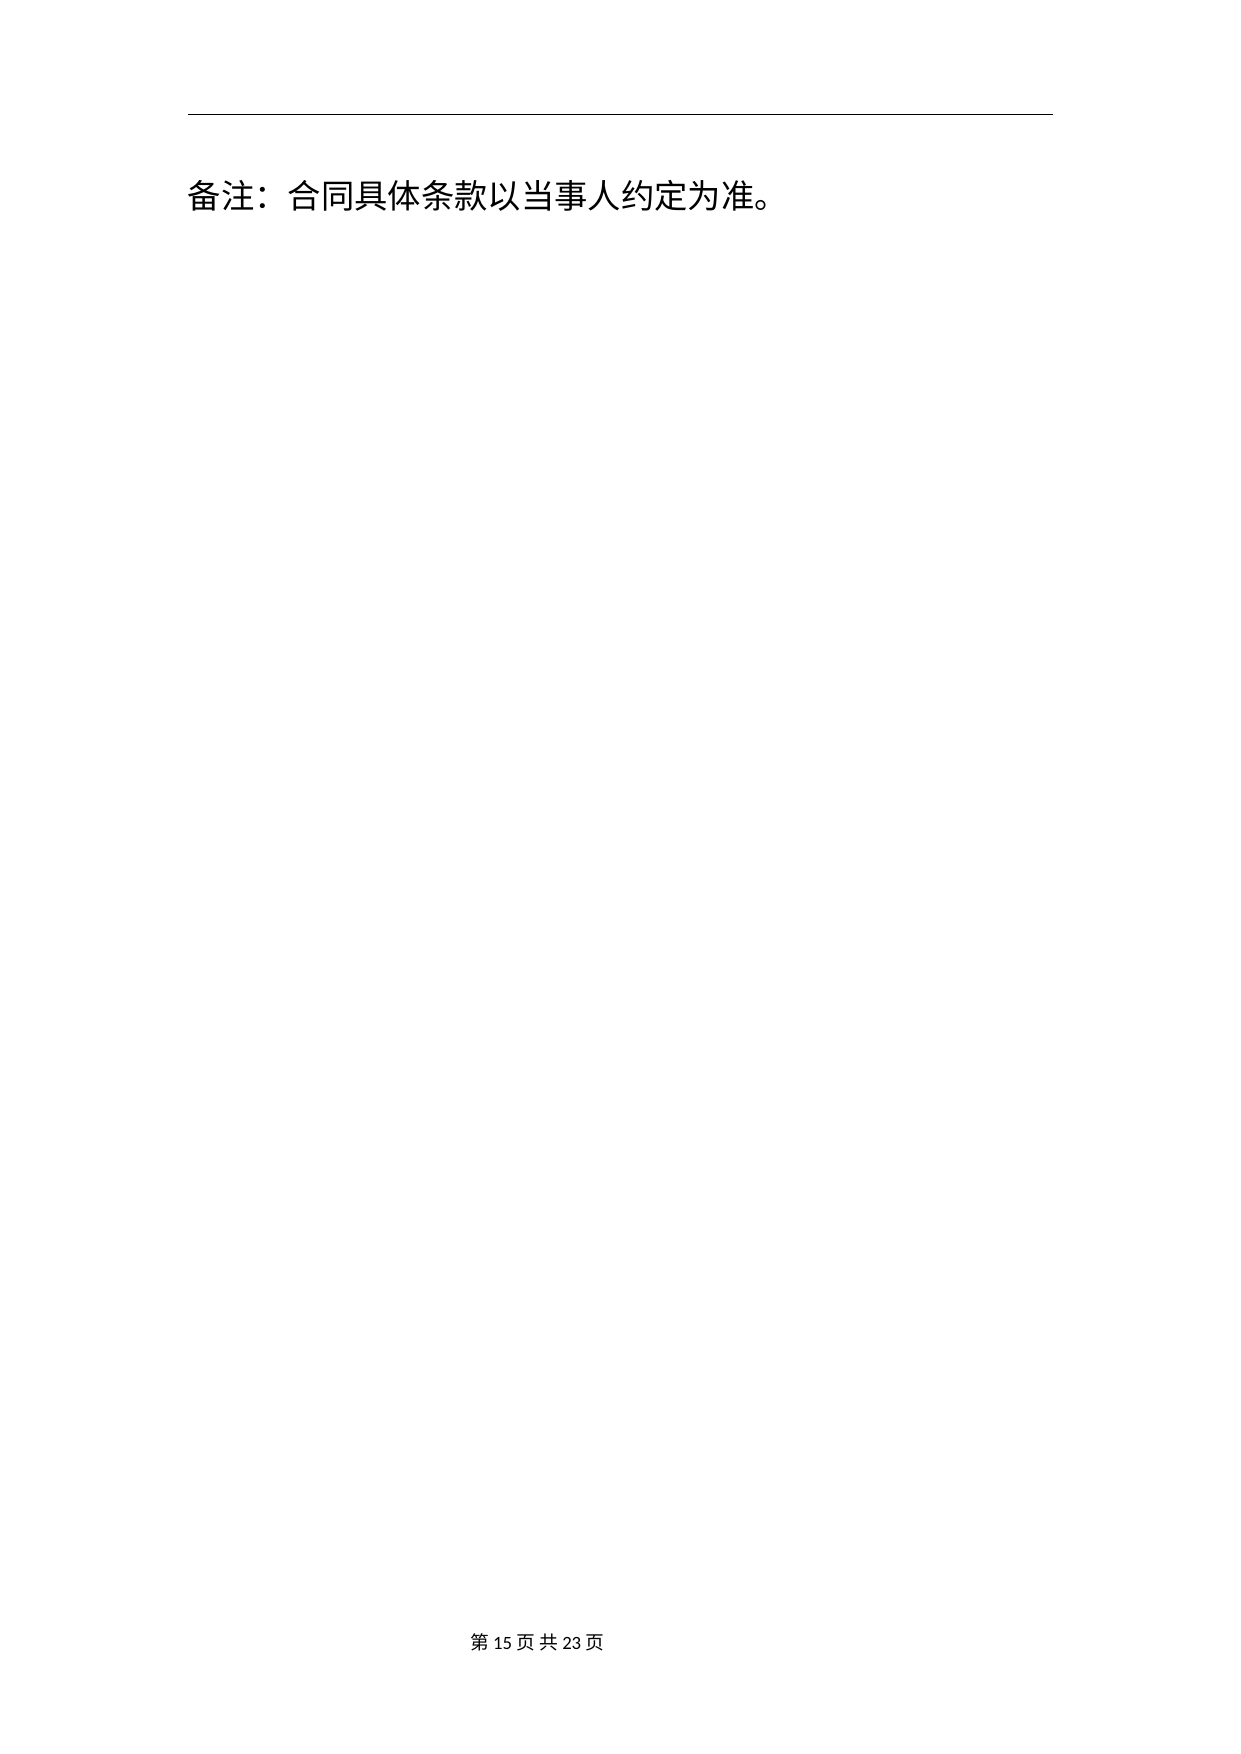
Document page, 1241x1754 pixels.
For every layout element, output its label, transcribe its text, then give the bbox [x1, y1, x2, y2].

text 备注：合同具体条款以当事人约定为准。 [187, 162, 1053, 227]
